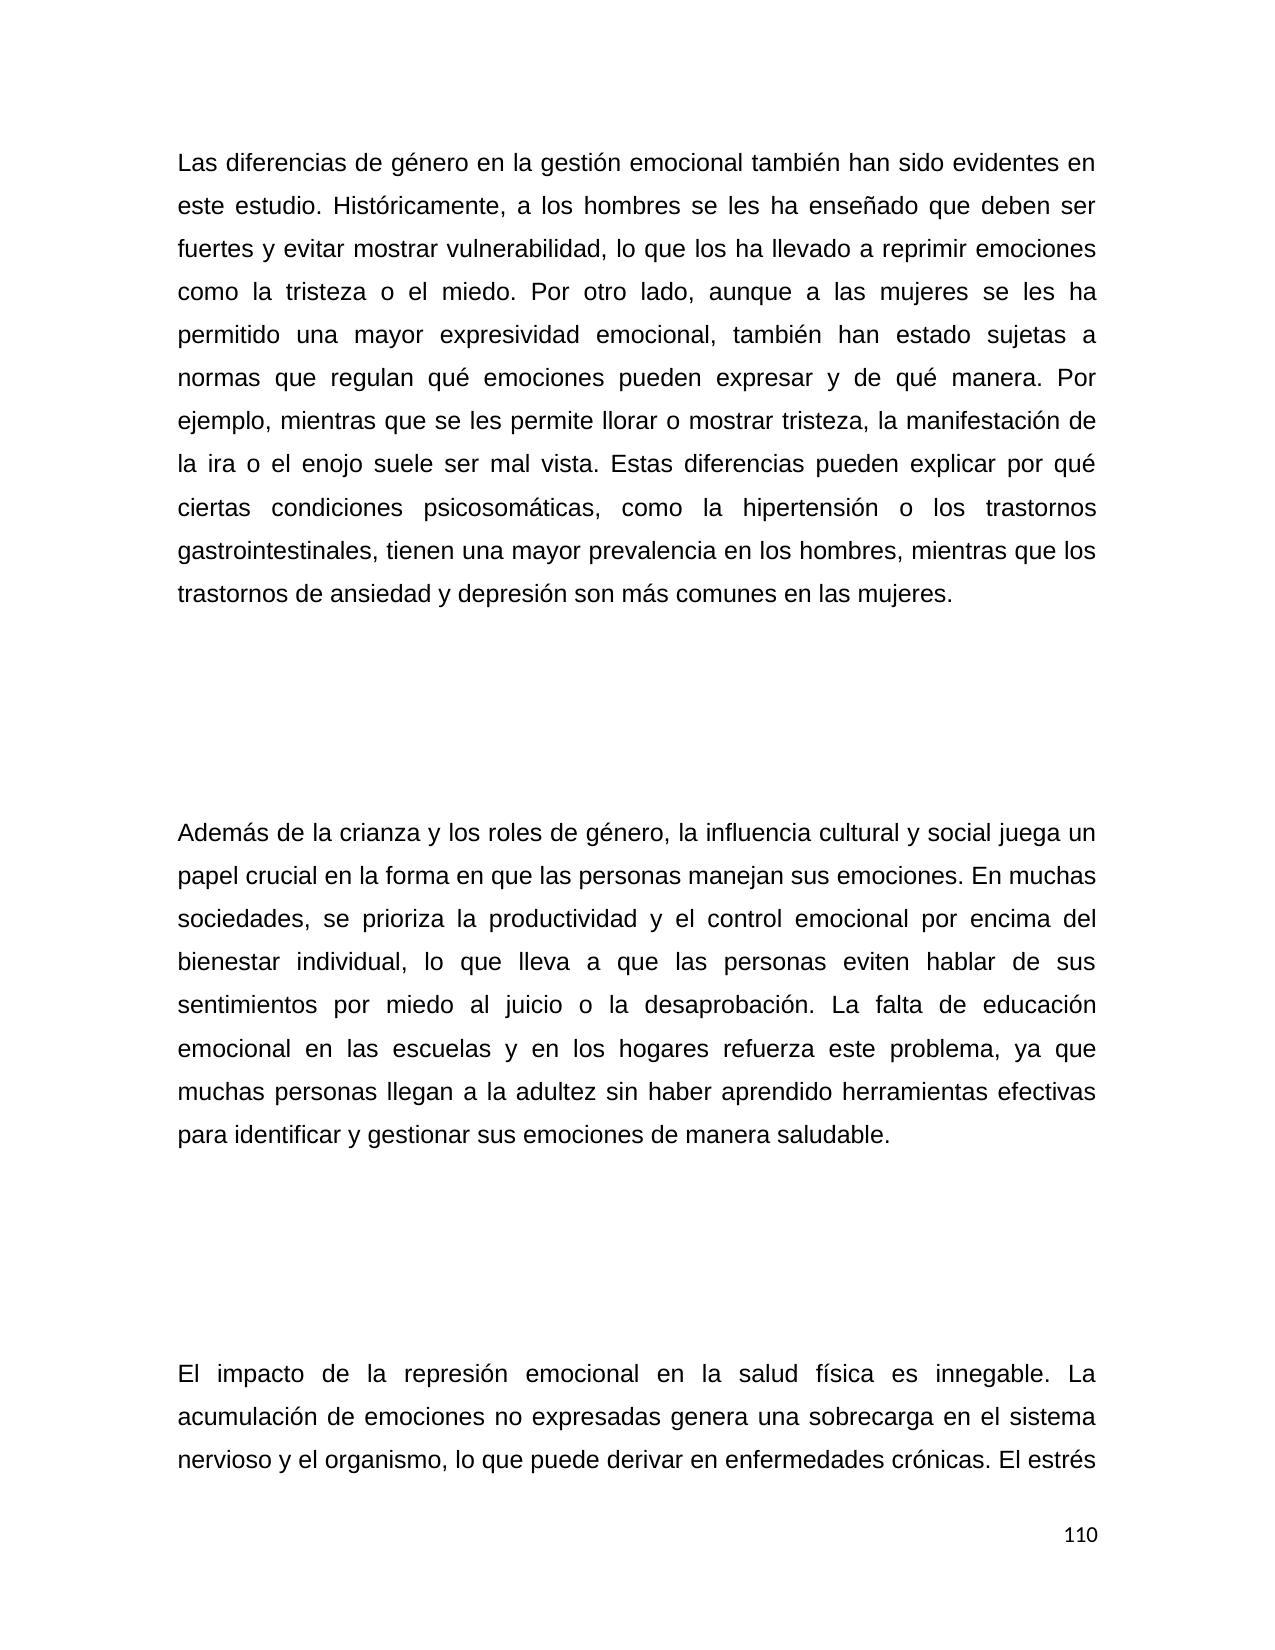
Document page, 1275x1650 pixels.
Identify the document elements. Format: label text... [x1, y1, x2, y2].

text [177, 1359, 1098, 1474]
text Las diferencias de género en la gestión emocional también han sido evidentes en este estudio. Históricamente, a los hombres se les ha enseñado que deben ser fuertes y evitar mostrar vulnerabilidad, lo que los ha llevado a reprimir emociones como la tristeza o el miedo. Por otro lado, aunque a las mujeres se les ha permitido una mayor expresividad emocional, también han estado sujetas a normas que regulan qué emociones pueden expresar y de qué manera. Por ejemplo, mientras que se les permite llorar o mostrar tristeza, la manifestación de la ira o el enojo suele ser mal vista. Estas diferencias pueden explicar por qué ciertas condiciones psicosomáticas, como la hipertensión o los trastornos gastrointestinales, tienen una mayor prevalencia en los hombres, mientras que los trastornos de ansiedad y depresión son más comunes en las mujeres. [177, 148, 1098, 608]
text Además de la crianza y los roles de género, la influencia cultural y social juega un papel crucial en la forma en que las personas manejan sus emociones. En muchas sociedades, se prioriza la productividad y el control emocional por encima del bienestar individual, lo que lleva a que las personas eviten hablar de sus sentimientos por miedo al juicio o la desaprobación. La falta de educación emocional en las escuelas y en los hogares refuerza este problema, ya que muchas personas llegan a la adultez sin haber aprendido herramientas efectivas para identificar y gestionar sus emociones de manera saludable. [177, 818, 1098, 1149]
